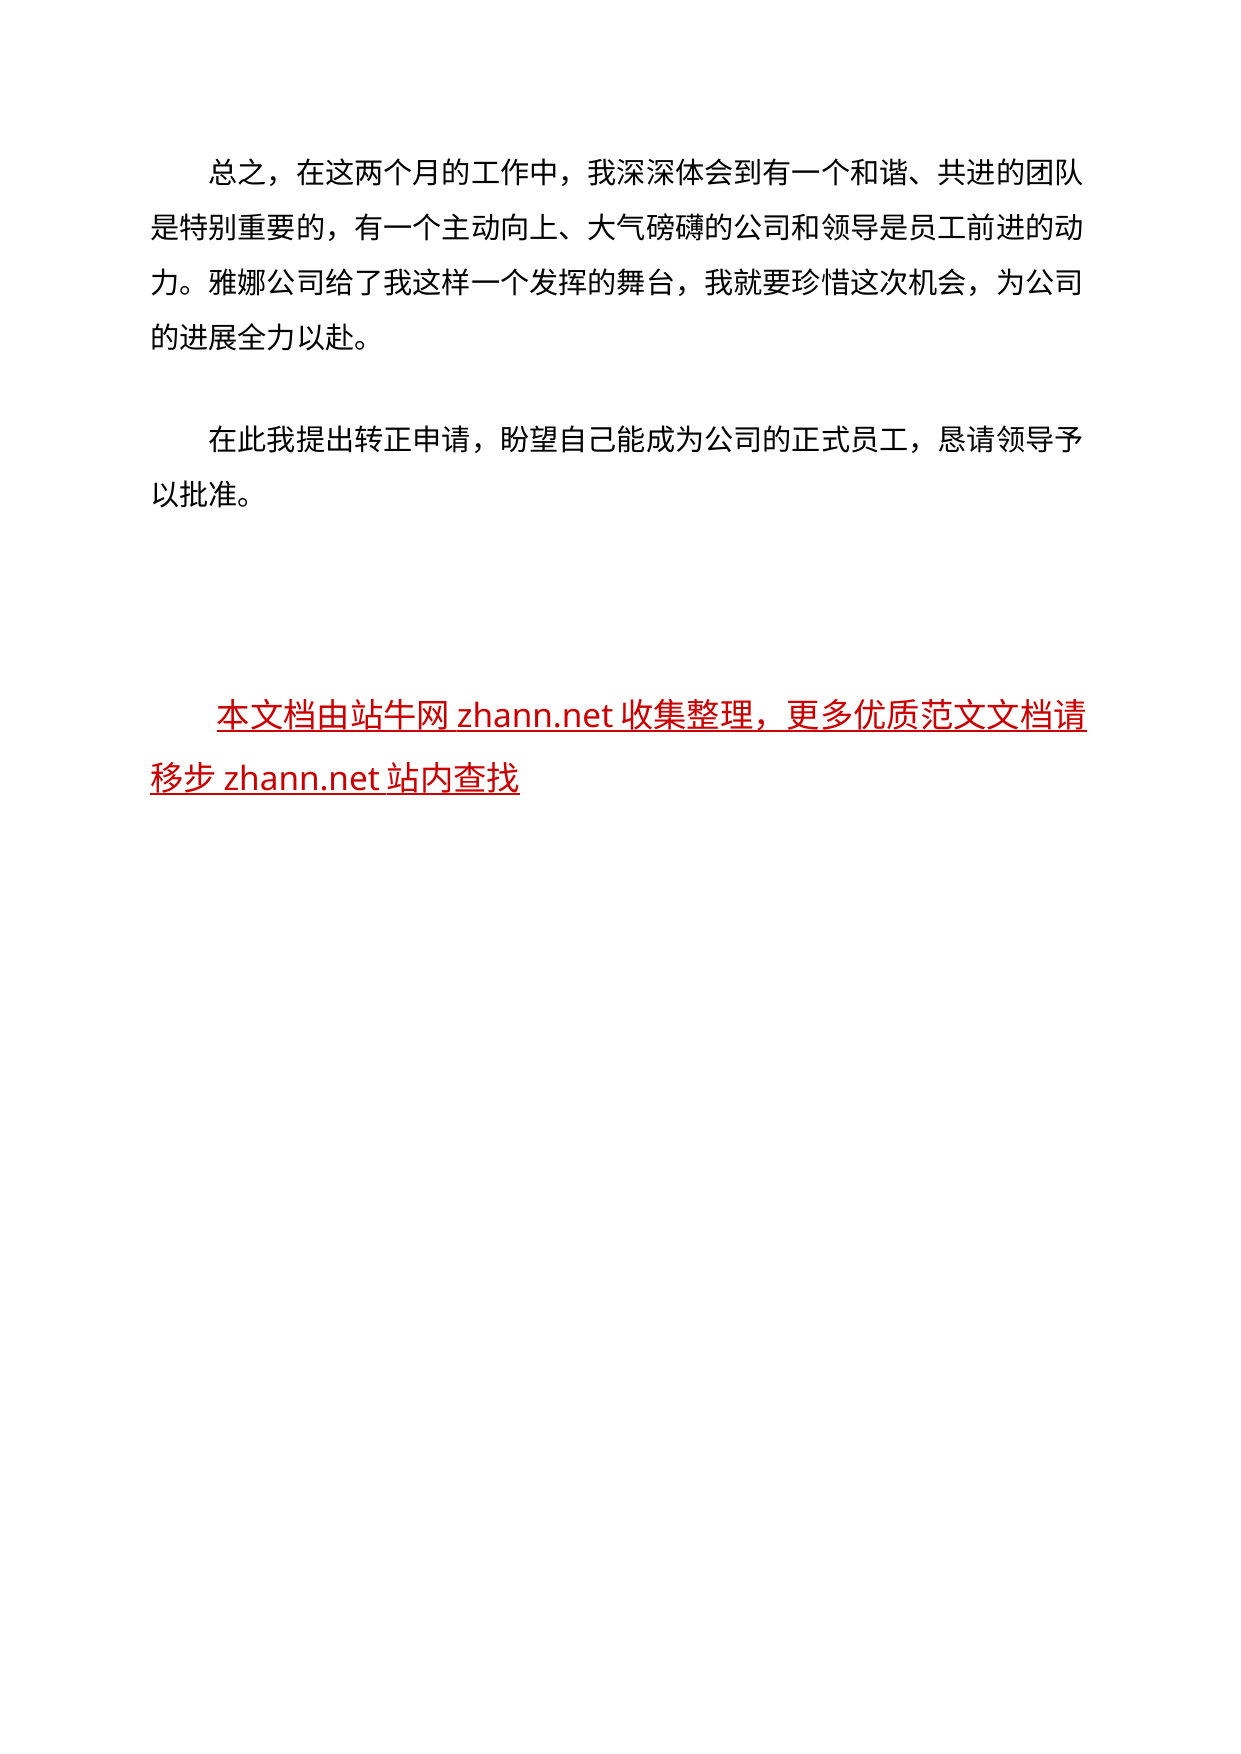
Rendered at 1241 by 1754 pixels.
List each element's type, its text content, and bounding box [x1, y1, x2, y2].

text 总之，在这两个月的工作中，我深深体会到有一个和谐、共进的团队是特别重要的，有一个主动向上、大气磅礴的公司和领导是员工前进的动力。雅娜公司给了我这样一个发挥的舞台，我就要珍惜这次机会，为公司的进展全力以赴。 [150, 150, 1090, 357]
text 在此我提出转正申请，盼望自己能成为公司的正式员工，恳请领导予以批准。 [150, 416, 1090, 514]
text 本文档由站牛网zhann.net收集整理，更多优质范文文档请移步zhann.net站内查找 [150, 688, 1090, 800]
